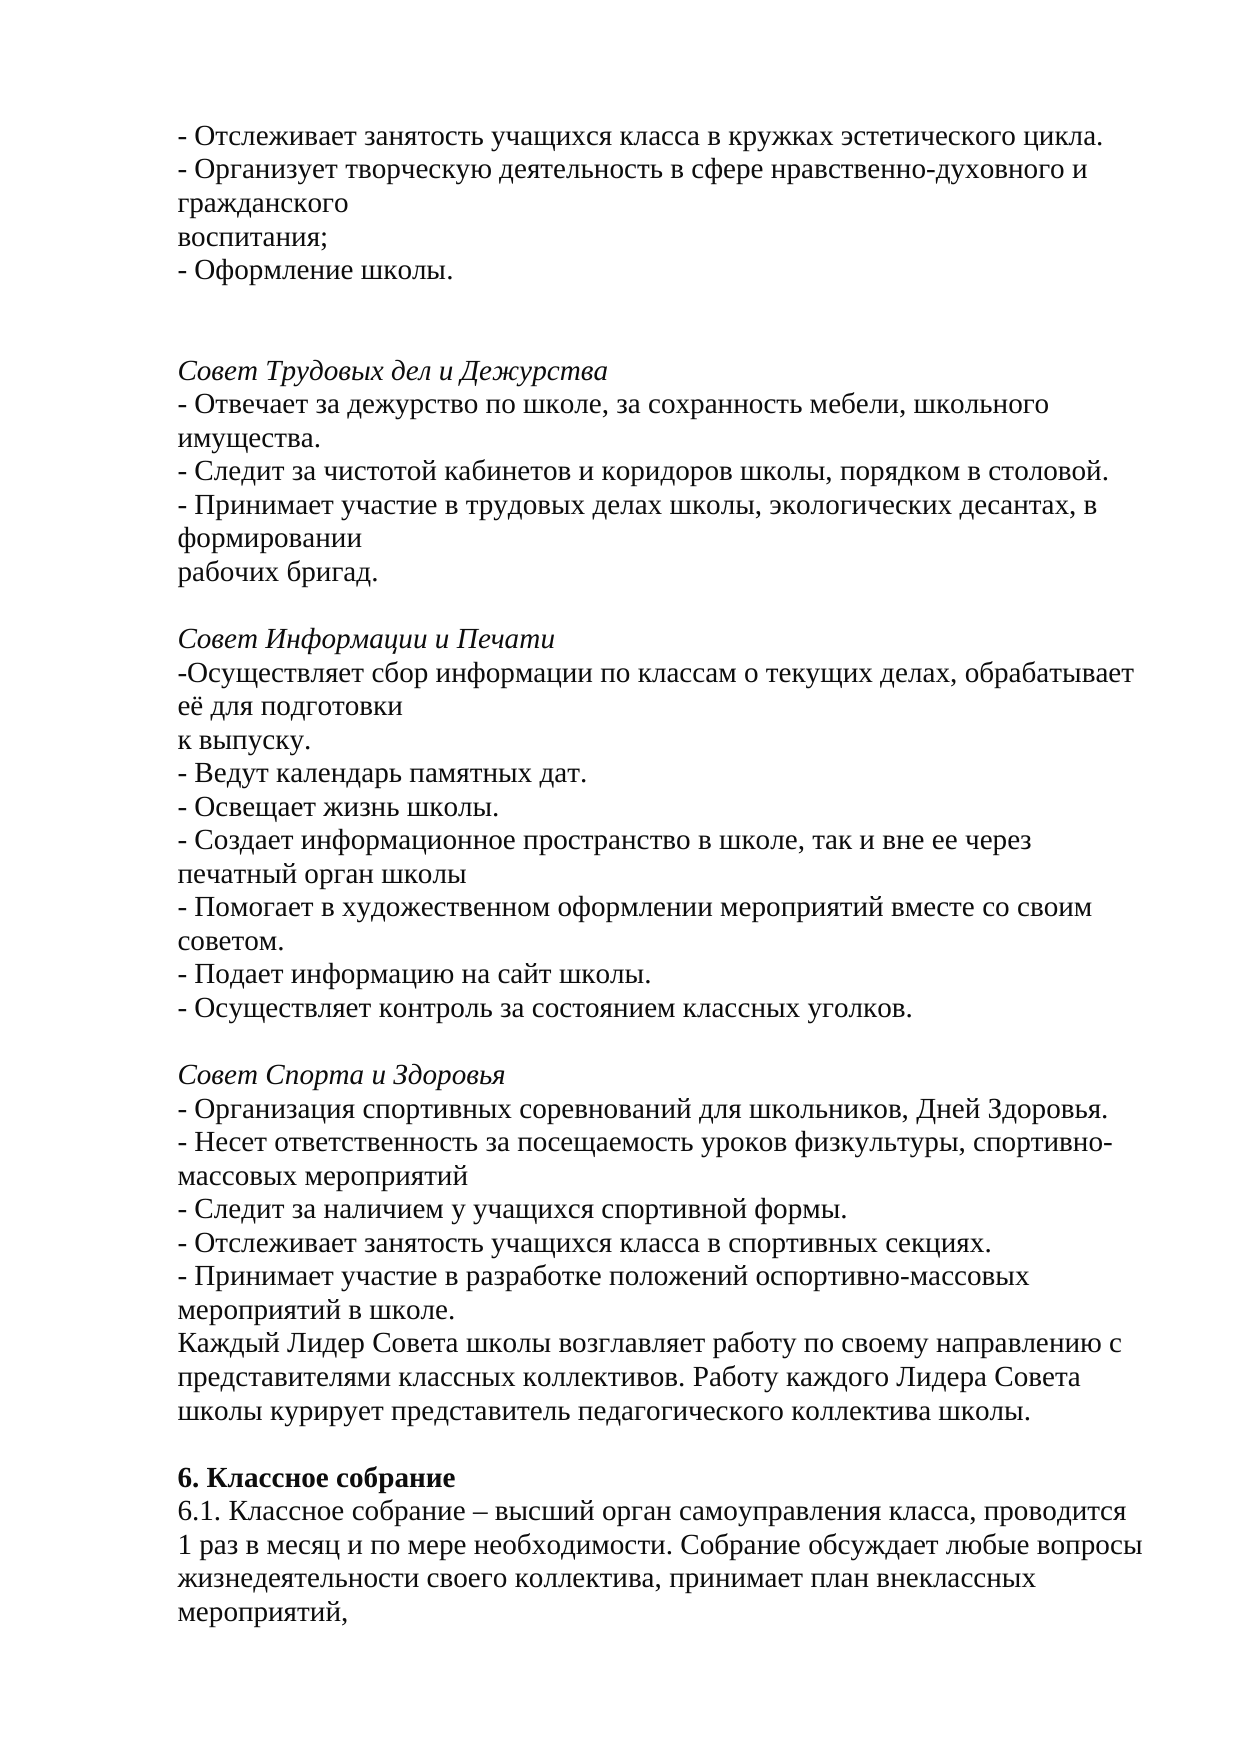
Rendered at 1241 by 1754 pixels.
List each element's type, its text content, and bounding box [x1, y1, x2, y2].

text - Создает информационное пространство в школе, так и вне ее через печатный орган школы [177, 822, 1152, 889]
text - Организует творческую деятельность в сфере нравственно-духовного и гражданского [177, 152, 1152, 219]
text - Отслеживает занятость учащихся класса в спортивных секциях. [177, 1225, 1152, 1258]
text Совет Спорта и Здоровья [177, 1057, 1152, 1091]
text -Осуществляет сбор информации по классам о текущих делах, обрабатывает её для подготовки [177, 655, 1152, 722]
text воспитания; [177, 219, 1152, 252]
text - Оформление школы. [177, 252, 1152, 286]
text - Освещает жизнь школы. [177, 789, 1152, 822]
text Совет Информации и Печати [177, 621, 1152, 655]
text - Принимает участие в трудовых делах школы, экологических десантах, в формировании [177, 487, 1152, 554]
text - Следит за чистотой кабинетов и коридоров школы, порядком в столовой. [177, 453, 1152, 487]
text - Следит за наличием у учащихся спортивной формы. [177, 1191, 1152, 1225]
text - Осуществляет контроль за состоянием классных уголков. [177, 990, 1152, 1024]
text жизнедеятельности своего коллектива, принимает план внеклассных мероприятий, [177, 1560, 1152, 1627]
text - Отвечает за дежурство по школе, за сохранность мебели, школьного имущества. [177, 386, 1152, 453]
text рабочих бригад. [177, 554, 1152, 588]
text - Несет ответственность за посещаемость уроков физкультуры, спортивно-массовых мероприятий [177, 1124, 1152, 1191]
text - Отслеживает занятость учащихся класса в кружках эстетического цикла. [177, 118, 1152, 152]
text - Помогает в художественном оформлении мероприятий вместе со своим советом. [177, 889, 1152, 957]
text - Организация спортивных соревнований для школьников, Дней Здоровья. [177, 1091, 1152, 1124]
text Совет Трудовых дел и Дежурства [177, 353, 1152, 386]
text Каждый Лидер Совета школы возглавляет работу по своему направлению с представителями классных коллективов. Работу каждого Лидера Совета школы курирует представитель педагогического коллектива школы. [177, 1326, 1152, 1426]
text 6.1. Классное собрание – высший орган самоуправления класса, проводится [177, 1493, 1152, 1527]
text - Принимает участие в разработке положений оспортивно-массовых мероприятий в школе. [177, 1258, 1152, 1326]
text 1 раз в месяц и по мере необходимости. Собрание обсуждает любые вопросы [177, 1527, 1152, 1560]
text - Подает информацию на сайт школы. [177, 957, 1152, 990]
text к выпуску. [177, 722, 1152, 755]
text 6. Классное собрание [177, 1460, 1152, 1493]
text - Ведут календарь памятных дат. [177, 755, 1152, 789]
